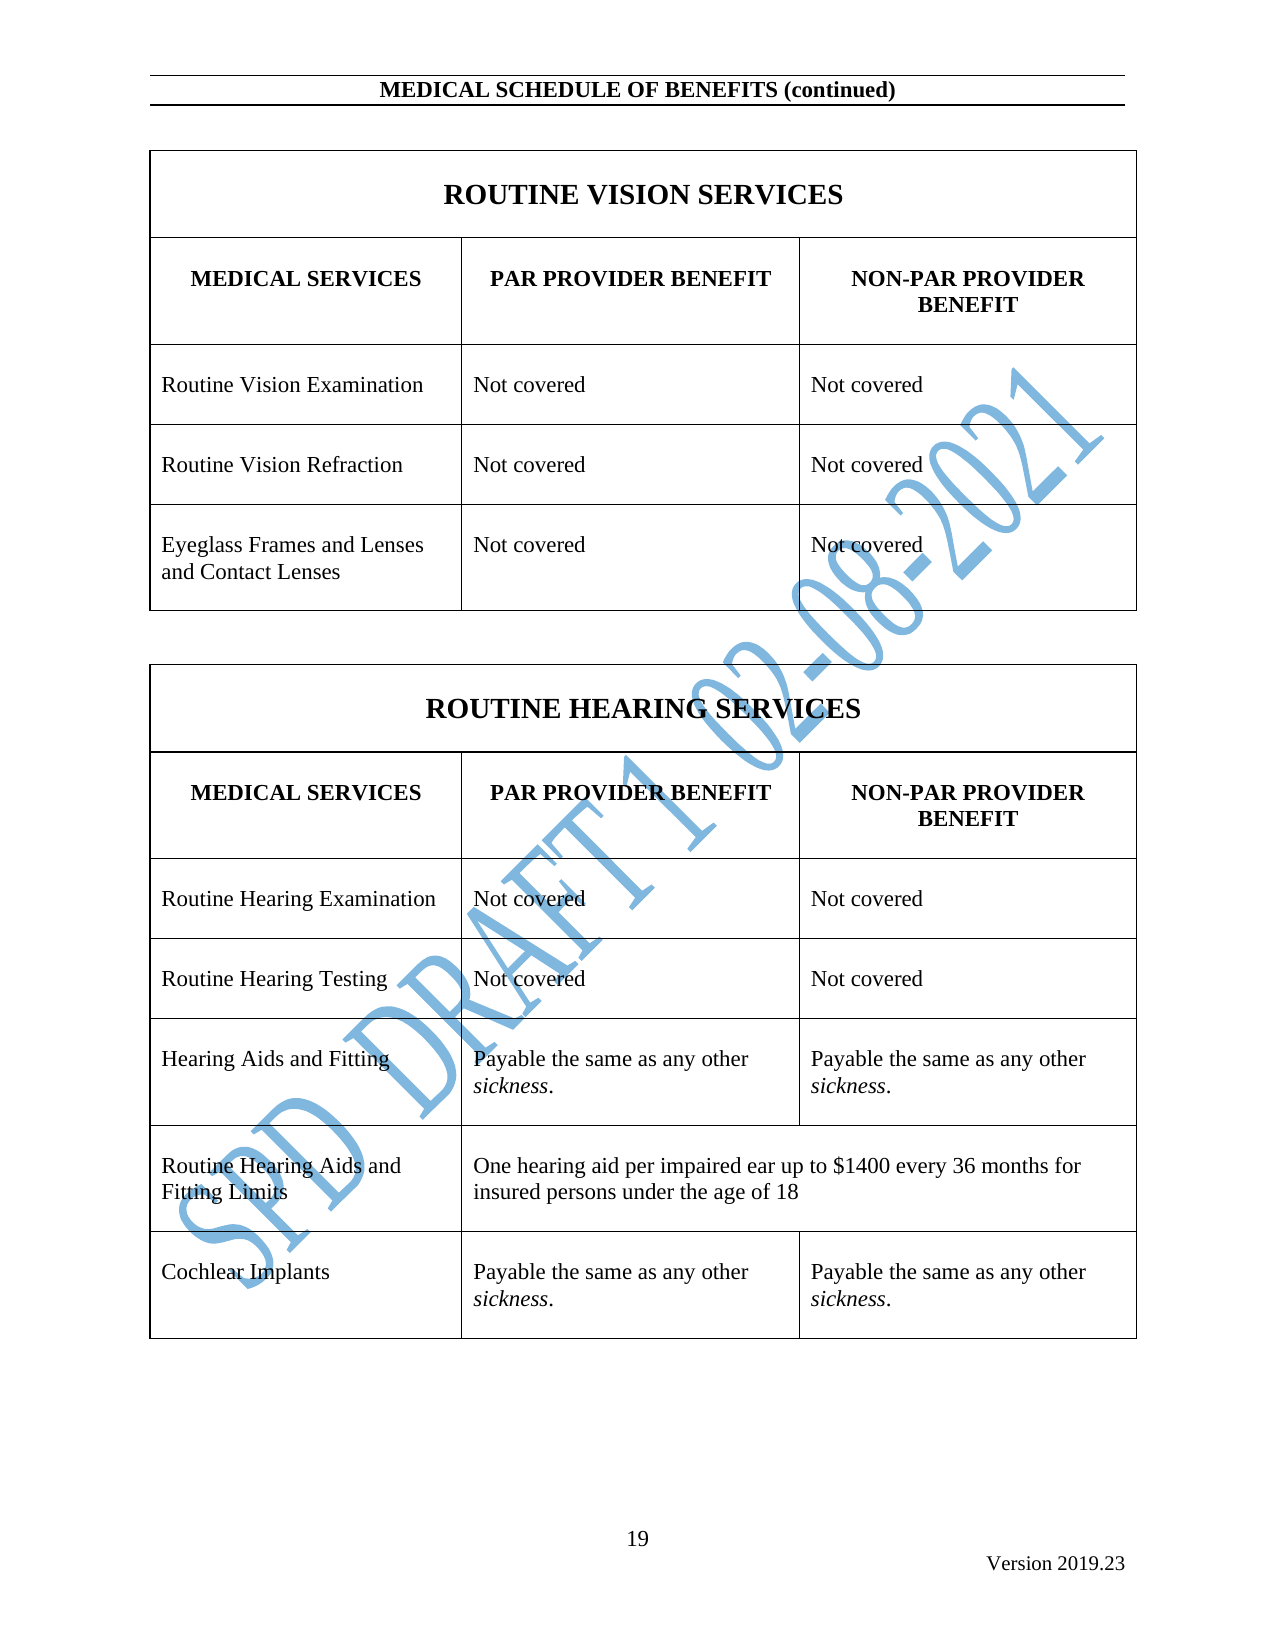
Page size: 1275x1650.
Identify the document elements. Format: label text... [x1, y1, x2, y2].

table_cell Routine Hearing Aids and Fitting Limits [151, 1126, 461, 1231]
table_cell NON-PAR PROVIDER BENEFIT [800, 753, 1136, 858]
table_cell Not covered [800, 425, 1136, 504]
table_cell PAR PROVIDER BENEFIT [462, 238, 799, 344]
table_cell Eyeglass Frames and Lenses and Contact Lenses [151, 505, 461, 610]
table_cell Not covered [462, 345, 799, 424]
table_cell Payable the same as any other sickness. [462, 1019, 799, 1124]
table_cell Payable the same as any other sickness. [800, 1232, 1136, 1337]
table_cell Not covered [800, 859, 1136, 938]
table_cell Not covered [800, 345, 1136, 424]
table_cell Routine Vision Examination [151, 345, 461, 424]
table_cell Not covered [462, 859, 799, 938]
table_cell Not covered [800, 939, 1136, 1018]
table_cell PAR PROVIDER BENEFIT [462, 753, 799, 858]
table_cell Routine Vision Refraction [151, 425, 461, 504]
table_header ROUTINE VISION SERVICES [151, 151, 1136, 237]
table_cell Cochlear Implants [151, 1232, 461, 1337]
table_cell MEDICAL SERVICES [151, 753, 461, 858]
table_cell Not covered [462, 939, 799, 1018]
table_cell Payable the same as any other sickness. [462, 1232, 799, 1337]
table_header ROUTINE HEARING SERVICES [151, 665, 1136, 751]
table_cell MEDICAL SERVICES [151, 238, 461, 344]
table_cell One hearing aid per impaired ear up to $1400 every 36 months for insured persons under the age of 18 [462, 1126, 1136, 1231]
table_cell Not covered [800, 505, 1136, 610]
table_cell Routine Hearing Examination [151, 859, 461, 938]
table_cell NON-PAR PROVIDER BENEFIT [800, 238, 1136, 344]
table_cell Not covered [462, 425, 799, 504]
table_cell Routine Hearing Testing [151, 939, 461, 1018]
table_cell Not covered [462, 505, 799, 610]
table_cell Hearing Aids and Fitting [151, 1019, 461, 1124]
table_cell Payable the same as any other sickness. [800, 1019, 1136, 1124]
